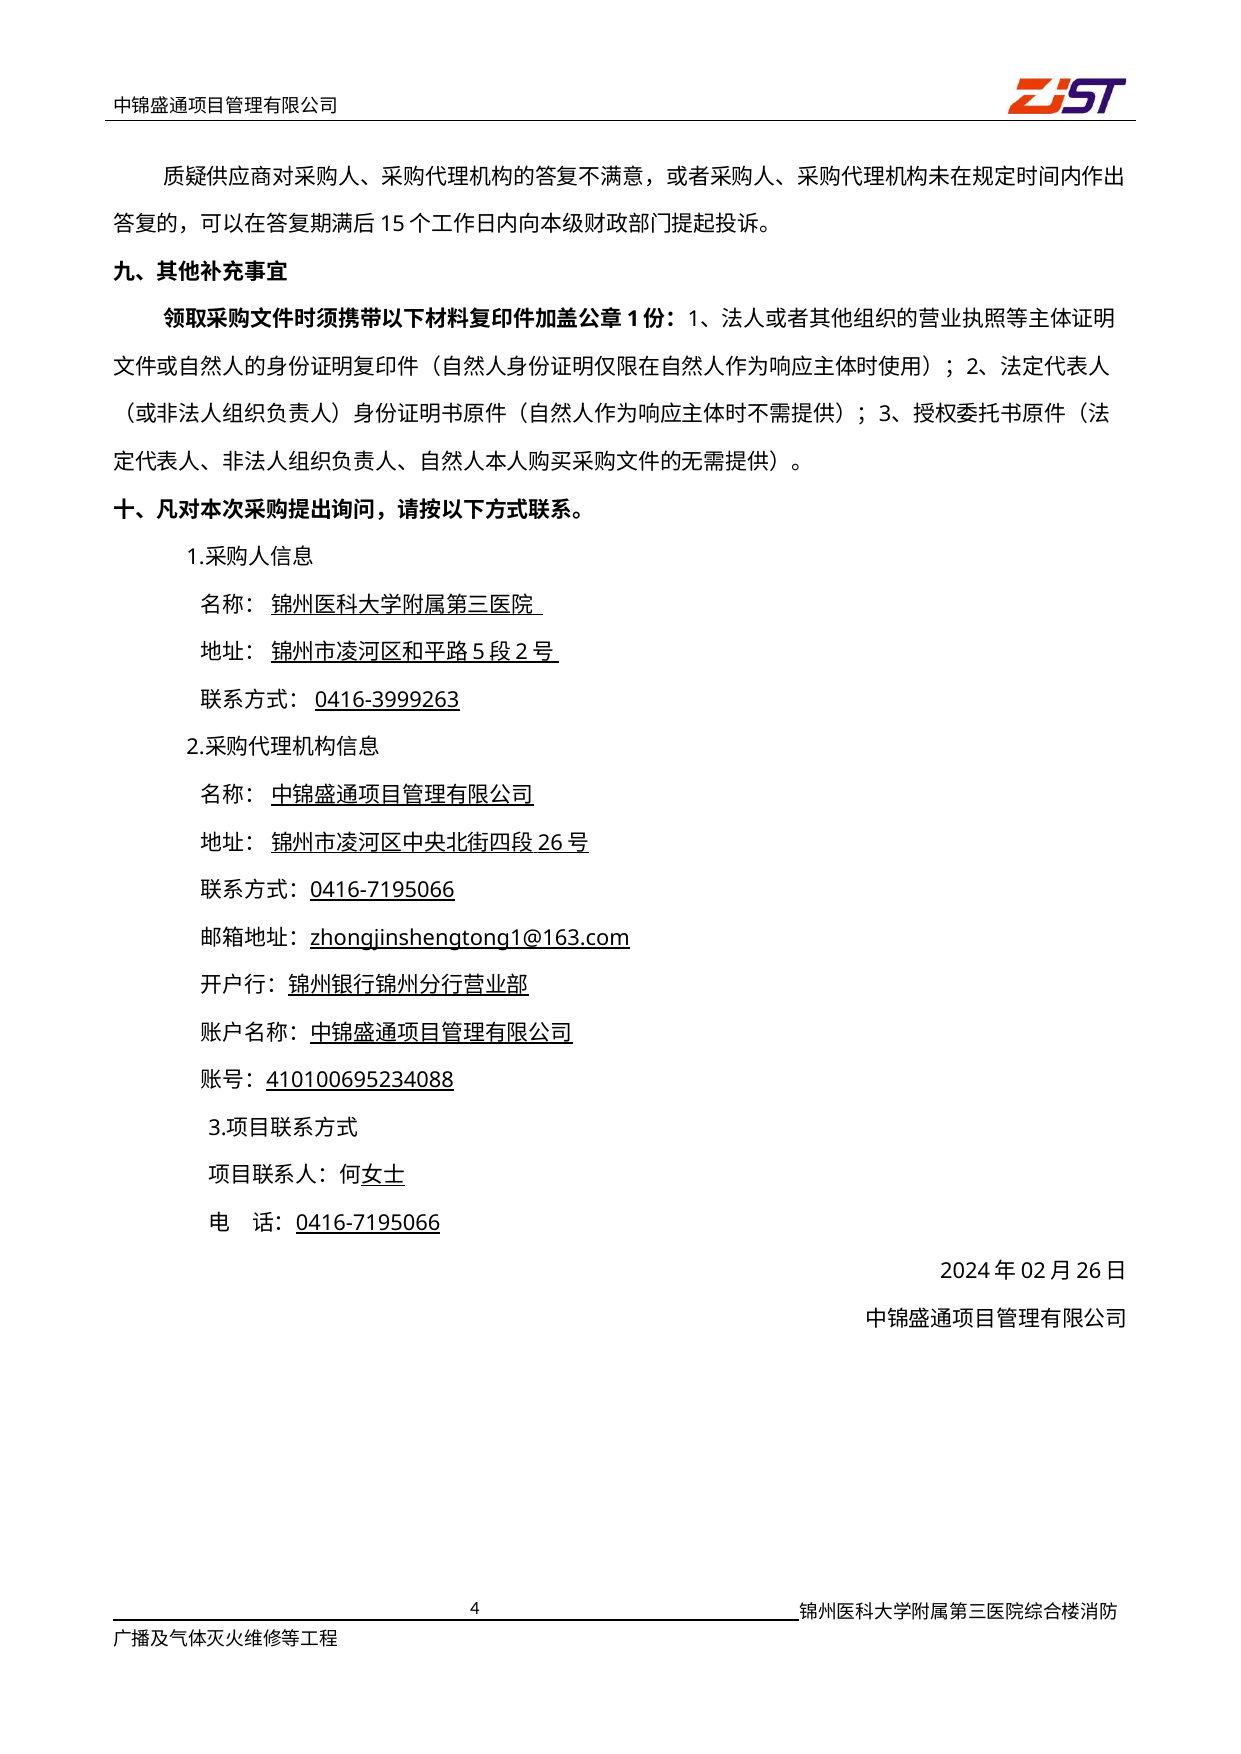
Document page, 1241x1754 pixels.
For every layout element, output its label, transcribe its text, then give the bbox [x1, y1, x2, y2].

text 联系方式： 0416-3999263 [113, 682, 1127, 713]
list 中锦盛通项目管理有限公司 [113, 1300, 1127, 1333]
text 账户名称：中锦盛通项目管理有限公司 [113, 1015, 1127, 1046]
text 1.采购人信息 [164, 539, 1127, 571]
text 名称： 锦州医科大学附属第三医院 [113, 587, 1127, 618]
text 地址： 锦州市凌河区和平路5段2号 [113, 634, 1127, 666]
text 2.采购代理机构信息 [164, 729, 1127, 761]
text 质疑供应商对采购人、采购代理机构的答复不满意，或者采购人、采购代理机构未在规定时间内作出答复的，可以在答复期满后15个工作日内向本级财政部门提起投诉。 [113, 159, 1127, 238]
text 邮箱地址：zhongjinshengtong1@163.com [113, 920, 1127, 951]
text 联系方式：0416-7195066 [113, 872, 1127, 904]
text 十、凡对本次采购提出询问，请按以下方式联系。 [113, 492, 1127, 523]
text 九、其他补充事宜 [113, 254, 1127, 285]
text 2024年02月26日 [164, 1253, 1127, 1284]
text 名称： 中锦盛通项目管理有限公司 [113, 777, 1127, 809]
text 开户行：锦州银行锦州分行营业部 [113, 967, 1127, 999]
text 账号：410100695234088 [113, 1062, 1127, 1094]
text 项目联系人：何女士 [164, 1157, 1127, 1189]
text 电 话：0416-7195066 [164, 1205, 1127, 1237]
picture [1004, 74, 1126, 113]
text 地址： 锦州市凌河区中央北街四段26号 [113, 824, 1127, 856]
text 领取采购文件时须携带以下材料复印件加盖公章1份：1、法人或者其他组织的营业执照等主体证明文件或自然人的身份证明复印件（自然人身份证明仅限在自然人作为响应主体时使用）；2、法定代表人（或非法人组织负责人）身份证明书原件（自然人作为响应主体时不需提供）；3、授权委托书原件（法定代表人、非法人组织负责人、自然人本人购买采购文件的无需提供）。 [113, 301, 1127, 476]
text 3.项目联系方式 [164, 1110, 1127, 1142]
